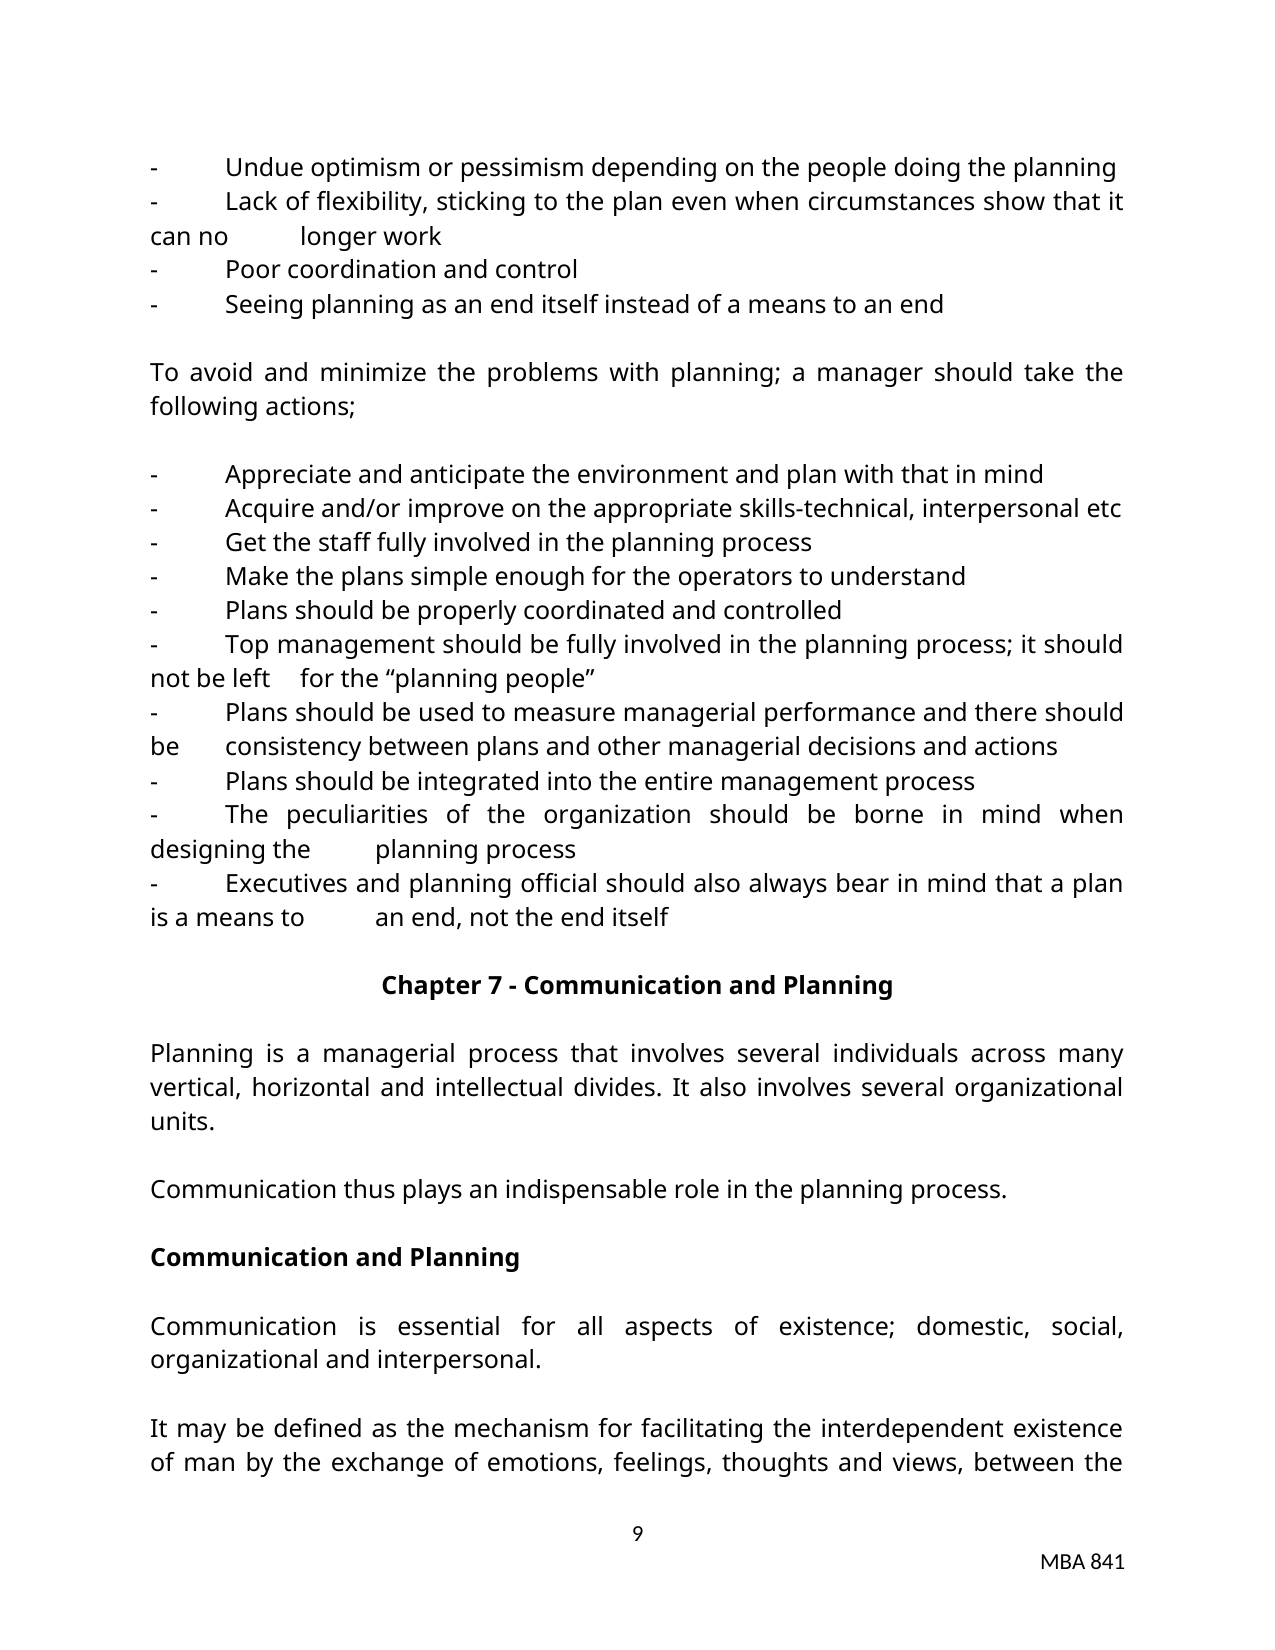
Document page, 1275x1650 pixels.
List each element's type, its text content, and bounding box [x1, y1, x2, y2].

text - Top management should be fully involved in the planning process; it should not be left for the “planning people” [150, 627, 1125, 695]
text - Get the staff fully involved in the planning process [150, 525, 1125, 559]
text - Make the plans simple enough for the operators to understand [150, 559, 1125, 593]
text - Plans should be used to measure managerial performance and there should be consistency between plans and other managerial decisions and actions [150, 695, 1125, 763]
text Communication is essential for all aspects of existence; domestic, social, organizational and interpersonal. [150, 1308, 1125, 1376]
text Communication thus plays an indispensable role in the planning process. [150, 1172, 1125, 1206]
text Communication and Planning [150, 1240, 1125, 1274]
text - Executives and planning official should also always bear in mind that a plan is a means to an end, not the end itself [150, 865, 1125, 933]
text - Plans should be integrated into the entire management process [150, 763, 1125, 797]
text - Acquire and/or improve on the appropriate skills-technical, interpersonal etc [150, 491, 1125, 525]
text - Appreciate and anticipate the environment and plan with that in mind [150, 457, 1125, 491]
text - Plans should be properly coordinated and controlled [150, 593, 1125, 627]
text Planning is a managerial process that involves several individuals across many vertical, horizontal and intellectual divides. It also involves several organizational units. [150, 1036, 1125, 1138]
text - Poor coordination and control [150, 252, 1125, 286]
text - Undue optimism or pessimism depending on the people doing the planning [150, 150, 1125, 184]
text - Seeing planning as an end itself instead of a means to an end [150, 286, 1125, 320]
text To avoid and minimize the problems with planning; a manager should take the following actions; [150, 354, 1125, 422]
text Chapter 7 - Communication and Planning [150, 967, 1125, 1002]
text - The peculiarities of the organization should be borne in mind when designing the planning process [150, 797, 1125, 865]
text - Lack of flexibility, sticking to the plan even when circumstances show that it can no longer work [150, 184, 1125, 252]
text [150, 1410, 1125, 1478]
